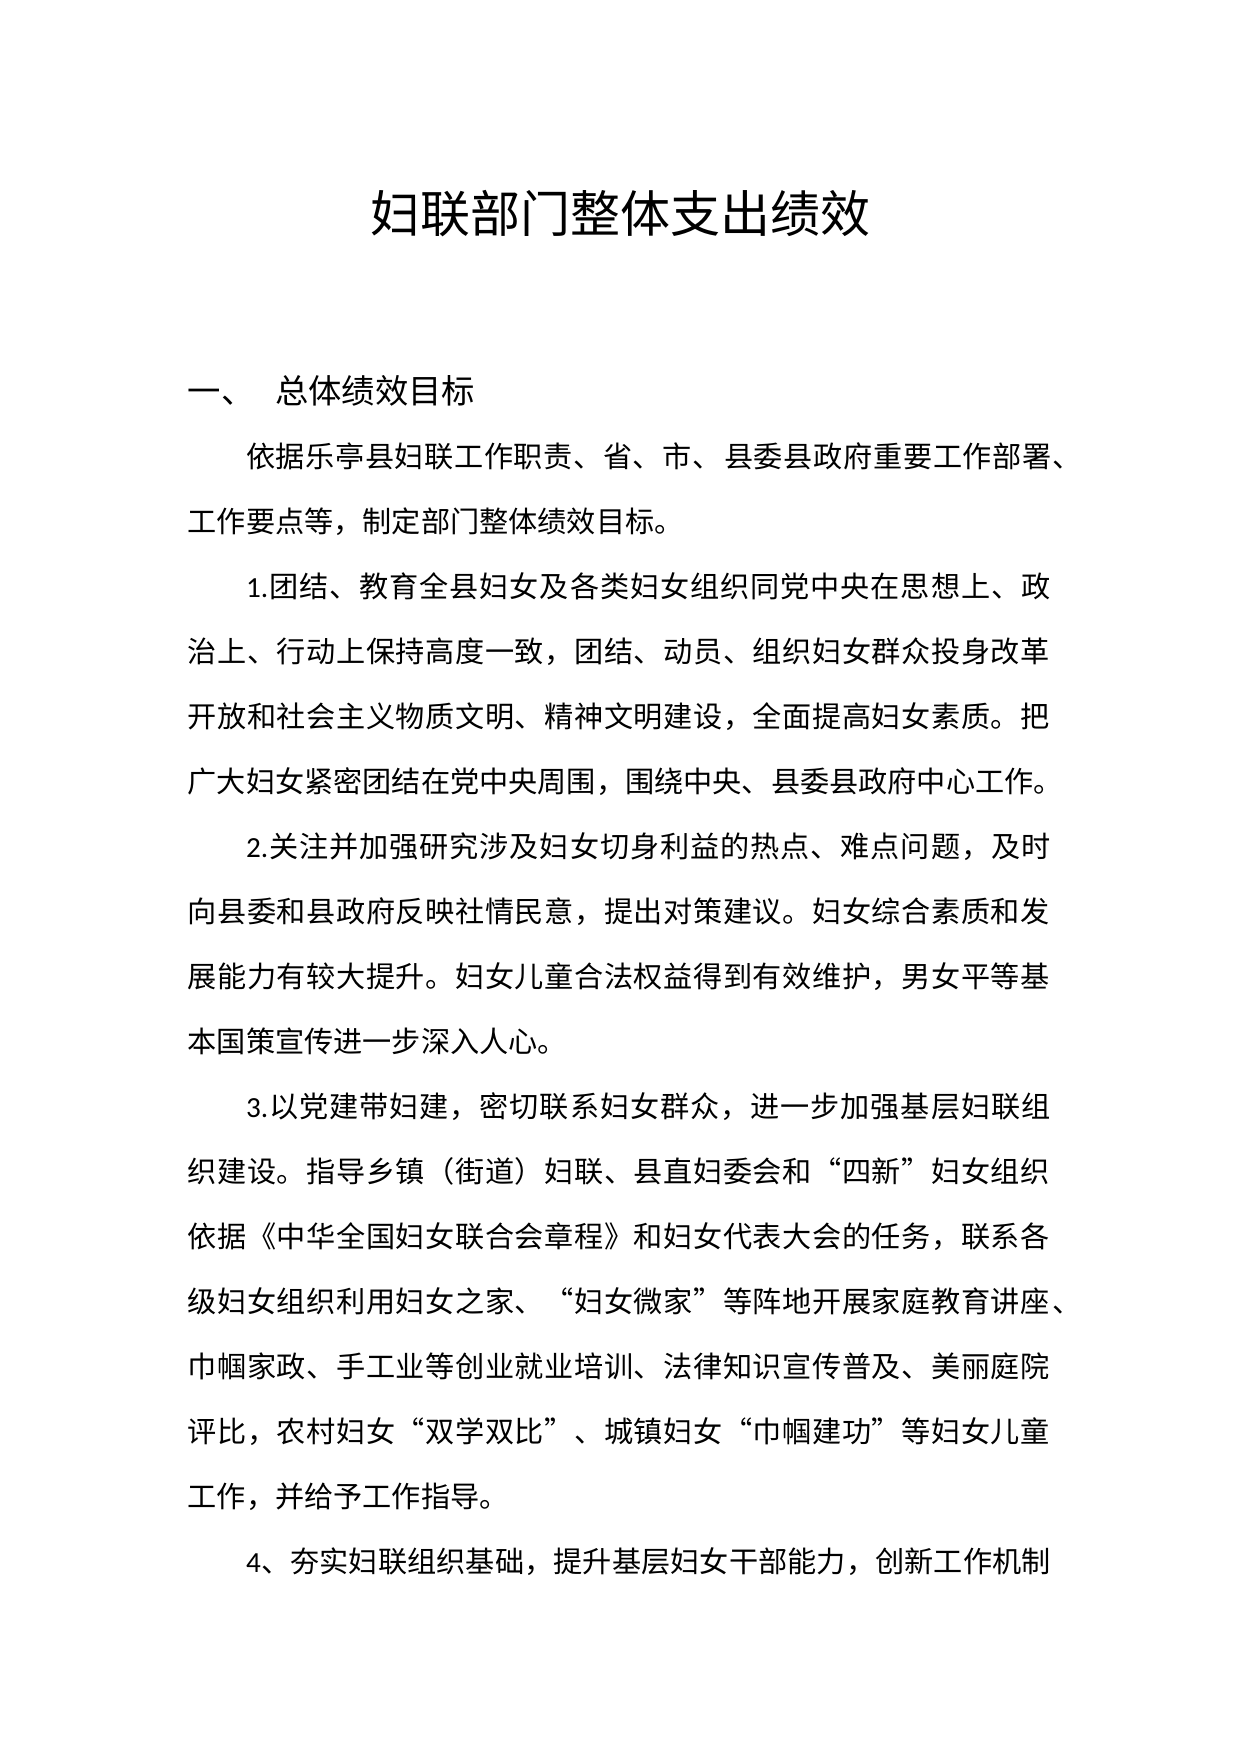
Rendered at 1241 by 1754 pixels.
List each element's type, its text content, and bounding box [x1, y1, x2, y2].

text 依据乐亭县妇联工作职责、省、市、县委县政府重要工作部署、工作要点等，制定部门整体绩效目标。 [187, 422, 1053, 552]
text 1.团结、教育全县妇女及各类妇女组织同党中央在思想上、政治上、行动上保持高度一致，团结、动员、组织妇女群众投身改革开放和社会主义物质文明、精神文明建设，全面提高妇女素质。把广大妇女紧密团结在党中央周围，围绕中央、县委县政府中心工作。 [187, 552, 1053, 812]
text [187, 1527, 1053, 1592]
text 3.以党建带妇建，密切联系妇女群众，进一步加强基层妇联组织建设。指导乡镇（街道）妇联、县直妇委会和“四新”妇女组织依据《中华全国妇女联合会章程》和妇女代表大会的任务，联系各级妇女组织利用妇女之家、“妇女微家”等阵地开展家庭教育讲座、巾帼家政、手工业等创业就业培训、法律知识宣传普及、美丽庭院评比，农村妇女“双学双比”、城镇妇女“巾帼建功”等妇女儿童工作，并给予工作指导。 [187, 1072, 1053, 1527]
text 2.关注并加强研究涉及妇女切身利益的热点、难点问题，及时向县委和县政府反映社情民意，提出对策建议。妇女综合素质和发展能力有较大提升。妇女儿童合法权益得到有效维护，男女平等基本国策宣传进一步深入人心。 [187, 812, 1053, 1072]
text 妇联部门整体支出绩效 [187, 162, 1053, 259]
list 总体绩效目标 [187, 357, 1053, 422]
